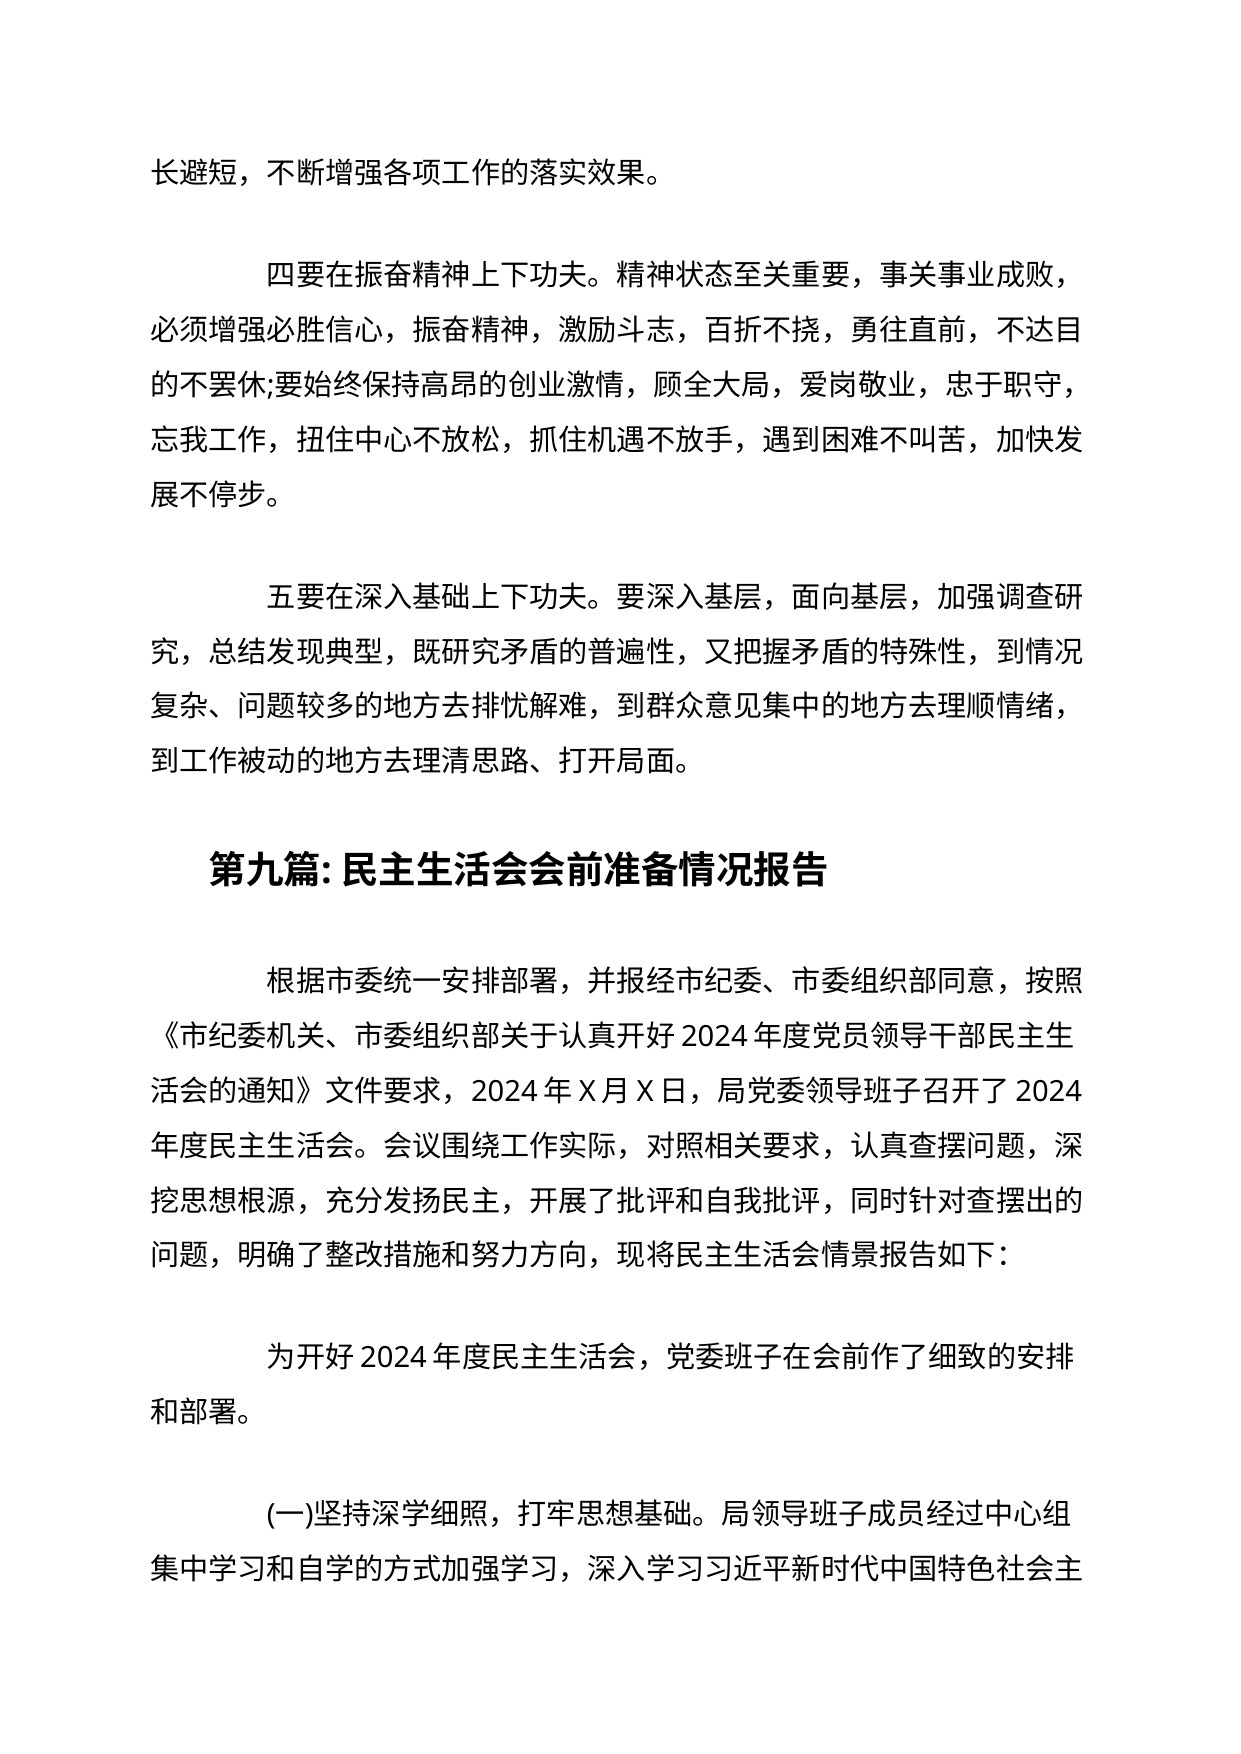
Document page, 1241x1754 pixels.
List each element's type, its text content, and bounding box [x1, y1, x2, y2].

text 第九篇: 民主生活会会前准备情况报告 [150, 840, 1090, 894]
text 五要在深入基础上下功夫。要深入基层，面向基层，加强调查研究，总结发现典型，既研究矛盾的普遍性，又把握矛盾的特殊性，到情况复杂、问题较多的地方去排忧解难，到群众意见集中的地方去理顺情绪，到工作被动的地方去理清思路、打开局面。 [150, 573, 1090, 780]
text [150, 150, 1090, 192]
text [150, 1491, 1090, 1588]
text 根据市委统一安排部署，并报经市纪委、市委组织部同意，按照《市纪委机关、市委组织部关于认真开好2024年度党员领导干部民主生活会的通知》文件要求，2024年X月X日，局党委领导班子召开了2024年度民主生活会。会议围绕工作实际，对照相关要求，认真查摆问题，深挖思想根源，充分发扬民主，开展了批评和自我批评，同时针对查摆出的问题，明确了整改措施和努力方向，现将民主生活会情景报告如下： [150, 957, 1090, 1274]
text 四要在振奋精神上下功夫。精神状态至关重要，事关事业成败，必须增强必胜信心，振奋精神，激励斗志，百折不挠，勇往直前，不达目的不罢休;要始终保持高昂的创业激情，顾全大局，爱岗敬业，忠于职守，忘我工作，扭住中心不放松，抓住机遇不放手，遇到困难不叫苦，加快发展不停步。 [150, 252, 1090, 514]
text 为开好2024年度民主生活会，党委班子在会前作了细致的安排和部署。 [150, 1334, 1090, 1431]
